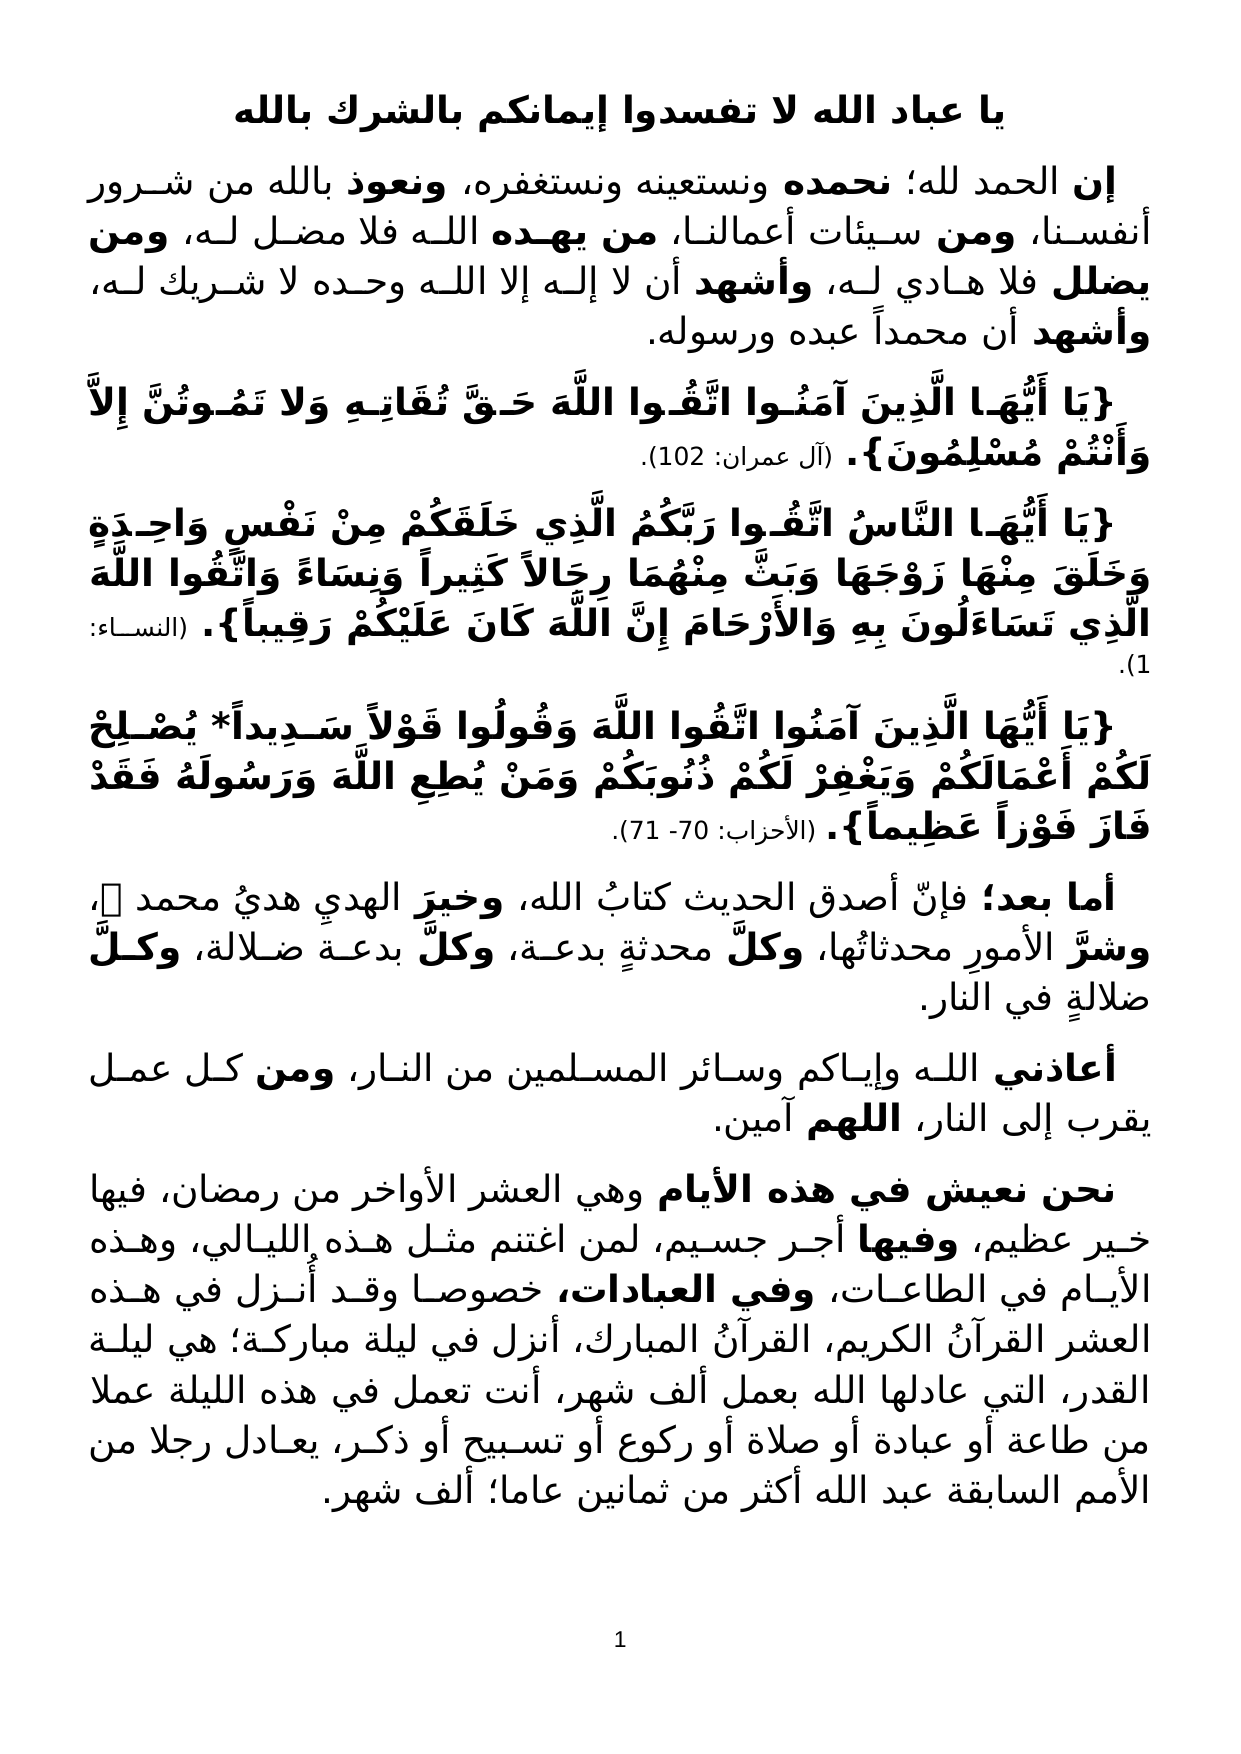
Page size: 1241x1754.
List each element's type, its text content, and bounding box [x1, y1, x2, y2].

text {يَا أَيُّهَا الَّذِينَ آمَنُوا اتَّقُوا اللَّهَ وَقُولُوا قَوْلاً سَدِيداً* يُصْلِحْ لَكُمْ أَعْمَالَكُمْ وَيَغْفِرْ لَكُمْ ذُنُوبَكُمْ وَمَنْ يُطِعِ اللَّهَ وَرَسُولَهُ فَقَدْ فَازَ فَوْزاً عَظِيماً}. (الأحزاب: 70- 71). [89, 704, 1152, 848]
text أعاذني الله وإياكم وسائر المسلمين من النار، ومن كل عمل يقرب إلى النار، اللهم آمين. [89, 1047, 1152, 1141]
text نحن نعيش في هذه الأيام وهي العشر الأواخر من رمضان، فيها خير عظيم، وفيها أجر جسيم، لمن اغتنم مثل هذه الليالي، وهذه الأيام في الطاعات، وفي العبادات، خصوصا وقد أُنزل في هذه العشر القرآنُ الكريم، القرآنُ المبارك، أنزل في ليلة مباركة؛ هي ليلة القدر، التي عادلها الله بعمل ألف شهر، أنت تعمل في هذه الليلة عملا من طاعة أو عبادة أو صلاة أو ركوع أو تسبيح أو ذكر، يعادل رجلا من الأمم السابقة عبد الله أكثر من ثمانين عاما؛ ألف شهر. [89, 1168, 1152, 1512]
text إن الحمد لله؛ نحمده ونستعينه ونستغفره، ونعوذ بالله من شرور أنفسنا، ومن سيئات أعمالنا، من يهده الله فلا مضل له، ومن يضلل فلا هادي له، وأشهد أن لا إله إلا الله وحده لا شريك له، وأشهد أن محمداً عبده ورسوله. [89, 159, 1152, 353]
text {يَا أَيُّهَا النَّاسُ اتَّقُوا رَبَّكُمُ الَّذِي خَلَقَكُمْ مِنْ نَفْسٍ وَاحِدَةٍ وَخَلَقَ مِنْهَا زَوْجَهَا وَبَثَّ مِنْهُمَا رِجَالاً كَثِيراً وَنِسَاءً وَاتَّقُوا اللَّهَ الَّذِي تَسَاءَلُونَ بِهِ وَالأَرْحَامَ إِنَّ اللَّهَ كَانَ عَلَيْكُمْ رَقِيباً}. (النساء: 1). [89, 502, 1152, 679]
text {يَا أَيُّهَا الَّذِينَ آمَنُوا اتَّقُوا اللَّهَ حَقَّ تُقَاتِهِ وَلا تَمُوتُنَّ إِلاَّ وَأَنْتُمْ مُسْلِمُونَ}. (آل عمران: 102). [89, 381, 1152, 474]
text يا عباد الله لا تفسدوا إيمانكم بالشرك بالله [89, 89, 1152, 132]
text أما بعد؛ فإنّ أصدق الحديث كتابُ الله، وخيرَ الهديِ هديُ محمد ، وشرَّ الأمورِ محدثاتُها، وكلَّ محدثةٍ بدعة، وكلَّ بدعة ضلالة، وكلَّ ضلالةٍ في النار. [89, 876, 1152, 1019]
